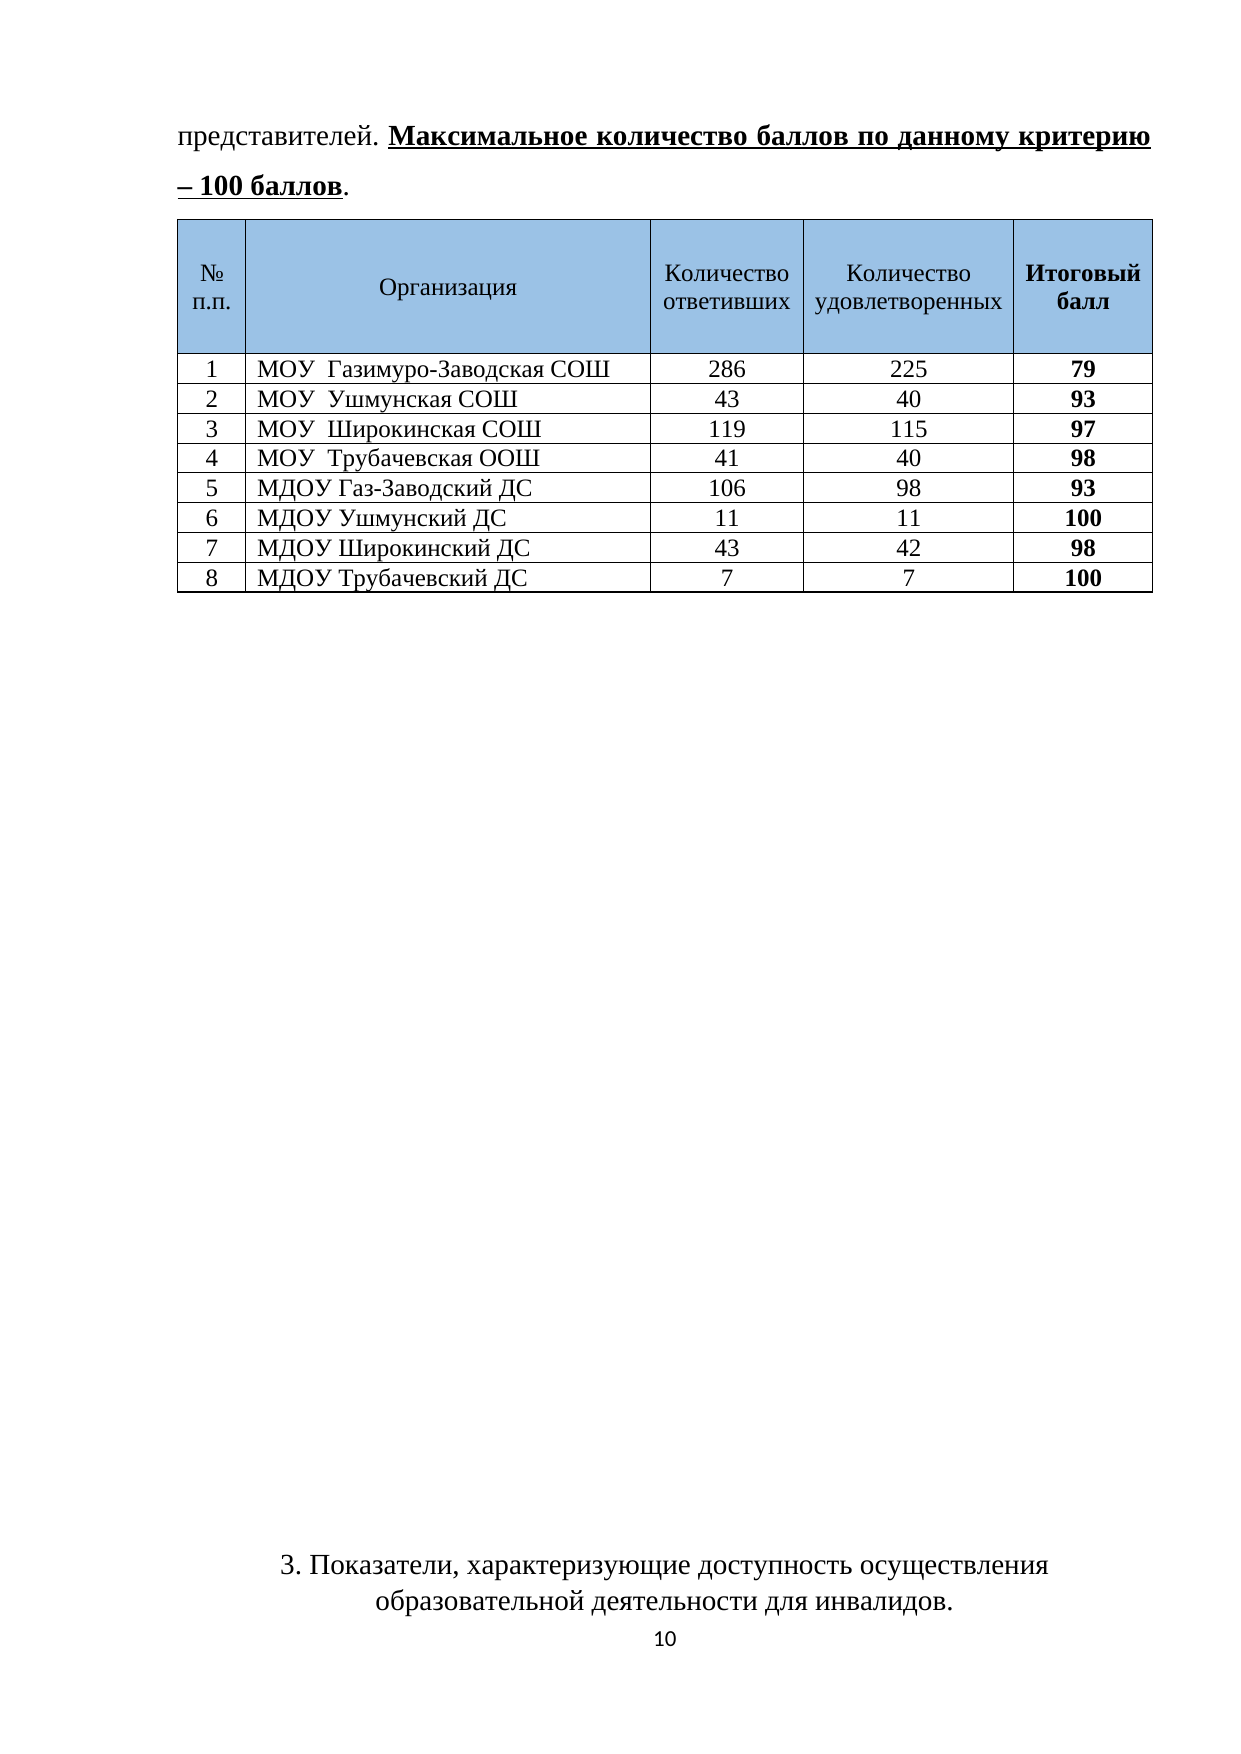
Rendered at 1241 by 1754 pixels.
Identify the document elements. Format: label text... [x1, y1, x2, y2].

table_cell 100 [1014, 503, 1152, 532]
table_cell 43 [651, 533, 803, 562]
table_cell 7 [804, 563, 1013, 591]
table_cell 106 [651, 473, 803, 502]
table_cell МДОУ Газ-Заводский ДС [246, 473, 650, 502]
table_cell МДОУ Широкинский ДС [246, 533, 650, 562]
table_cell МОУ Трубачевская ООШ [246, 444, 650, 472]
table_cell 4 [178, 444, 245, 472]
table_cell 5 [178, 473, 245, 502]
table_cell 11 [804, 503, 1013, 532]
table_cell 98 [804, 473, 1013, 502]
table_header Организация [246, 220, 650, 353]
table_cell МОУ Широкинская СОШ [246, 414, 650, 442]
table_cell МДОУ Трубачевский ДС [246, 563, 650, 591]
table_cell 1 [178, 354, 245, 383]
table_cell 93 [1014, 384, 1152, 413]
table_cell МДОУ Ушмунский ДС [246, 503, 650, 532]
table_cell 98 [1014, 444, 1152, 472]
table_cell 40 [804, 384, 1013, 413]
table_cell МОУ Ушмунская СОШ [246, 384, 650, 413]
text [177, 118, 1152, 202]
table_header Количество удовлетворенных [804, 220, 1013, 353]
table_cell 2 [178, 384, 245, 413]
table_cell 286 [651, 354, 803, 383]
table_cell МОУ Газимуро-Заводская СОШ [246, 354, 650, 383]
table_cell 8 [178, 563, 245, 591]
table_cell 93 [1014, 473, 1152, 502]
table_header Итоговый балл [1014, 220, 1152, 353]
table_cell 6 [178, 503, 245, 532]
table_cell 79 [1014, 354, 1152, 383]
table_cell 3 [178, 414, 245, 442]
table_cell 7 [178, 533, 245, 562]
table_cell 42 [804, 533, 1013, 562]
table_cell 7 [651, 563, 803, 591]
table_cell 97 [1014, 414, 1152, 442]
table_cell 11 [651, 503, 803, 532]
table_header Количество ответивших [651, 220, 803, 353]
table_cell 98 [1014, 533, 1152, 562]
text 3. Показатели, характеризующие доступность осуществления образовательной деятельности для инвалидов. [177, 1547, 1152, 1617]
table_header № п.п. [178, 220, 245, 353]
table_cell 41 [651, 444, 803, 472]
table_cell 115 [804, 414, 1013, 442]
table_cell 40 [804, 444, 1013, 472]
table_cell 100 [1014, 563, 1152, 591]
table_cell 225 [804, 354, 1013, 383]
table_cell 43 [651, 384, 803, 413]
table_cell 119 [651, 414, 803, 442]
